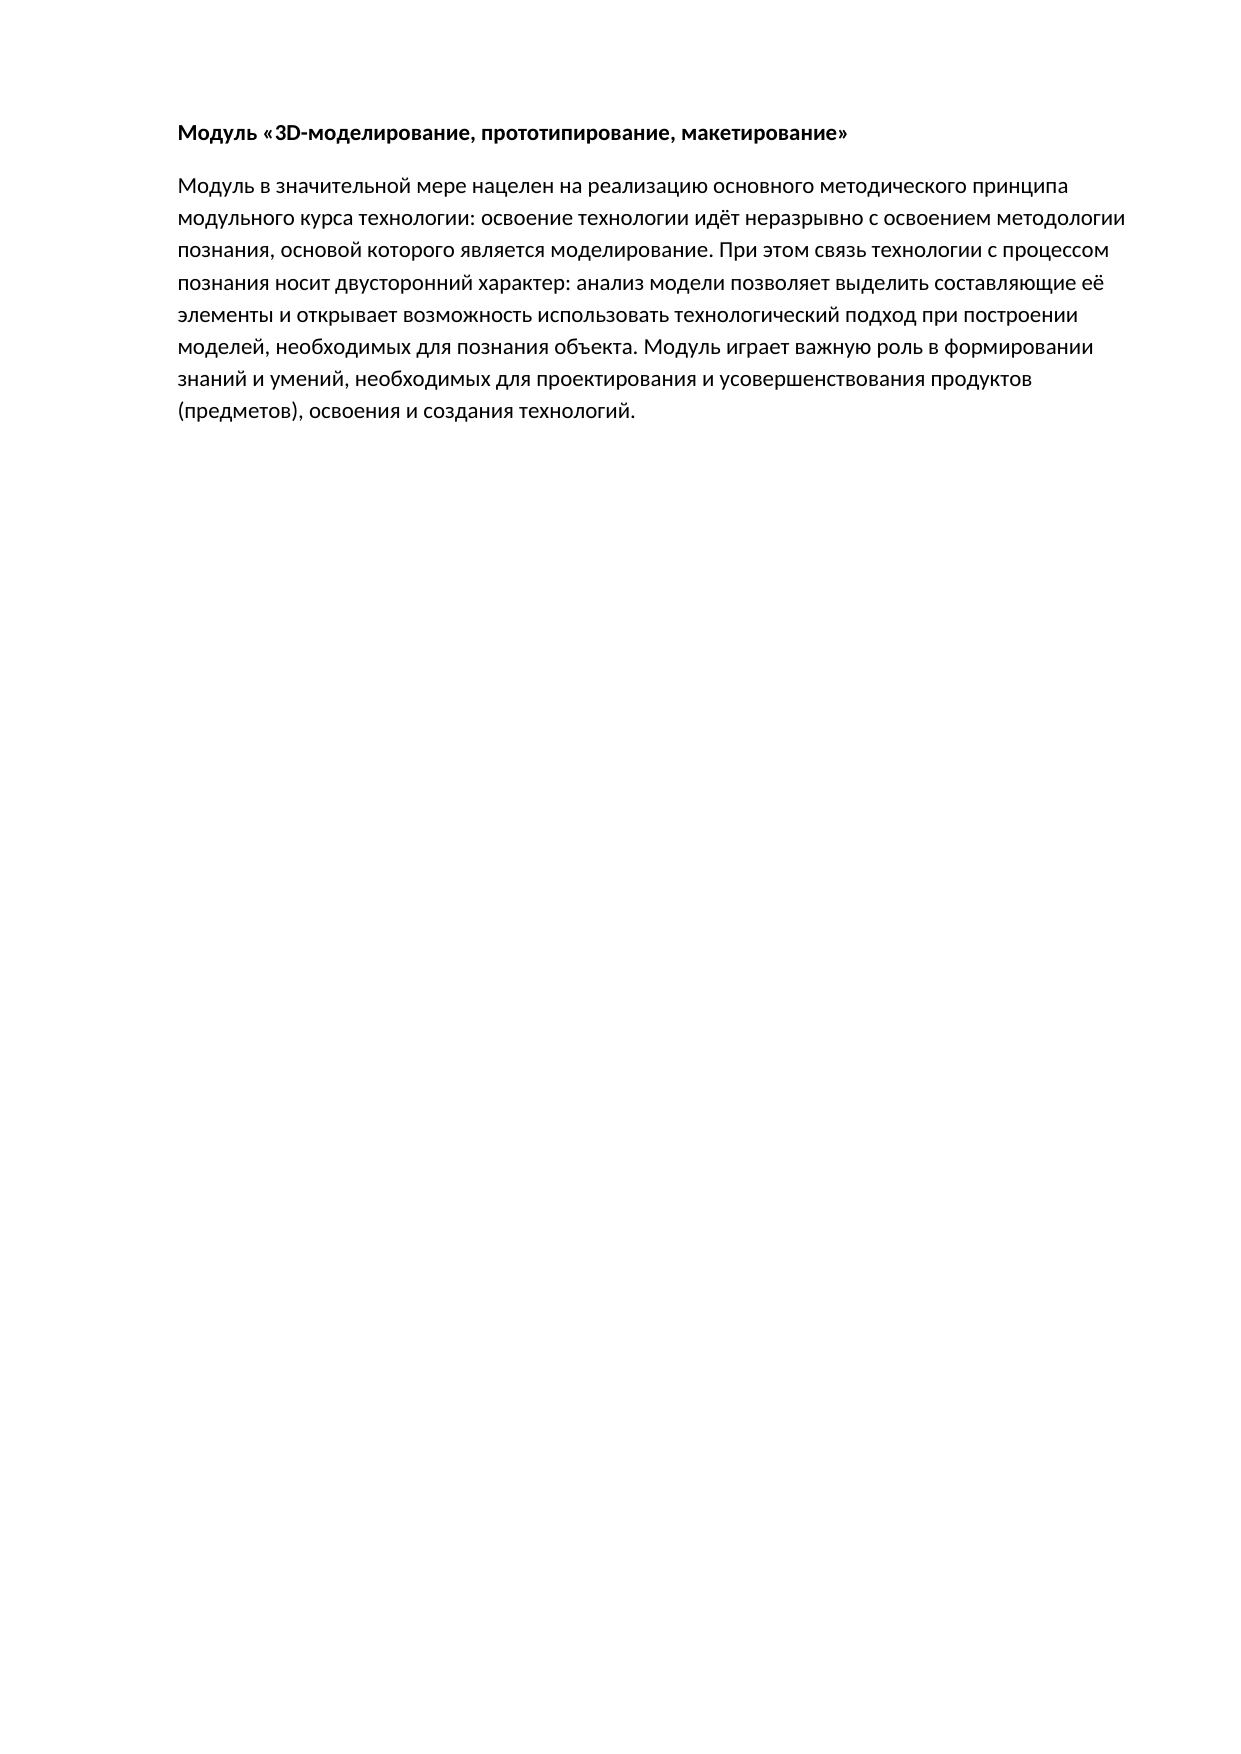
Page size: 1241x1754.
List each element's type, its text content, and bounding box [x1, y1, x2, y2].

text Модуль «3D-моделирование, прототипирование, макетирование» [177, 118, 1152, 146]
text Модуль в значительной мере нацелен на реализацию основного методического принципа модульного курса технологии: освоение технологии идёт неразрывно с освоением методологии познания, основой которого является моделирование. При этом связь технологии с процессом познания носит двусторонний характер: анализ модели позволяет выделить составляющие её элементы и открывает возможность использовать технологический подход при построении моделей, необходимых для познания объекта. Модуль играет важную роль в формировании знаний и умений, необходимых для проектирования и усовершенствования продуктов (предметов), освоения и создания технологий. [177, 171, 1152, 424]
